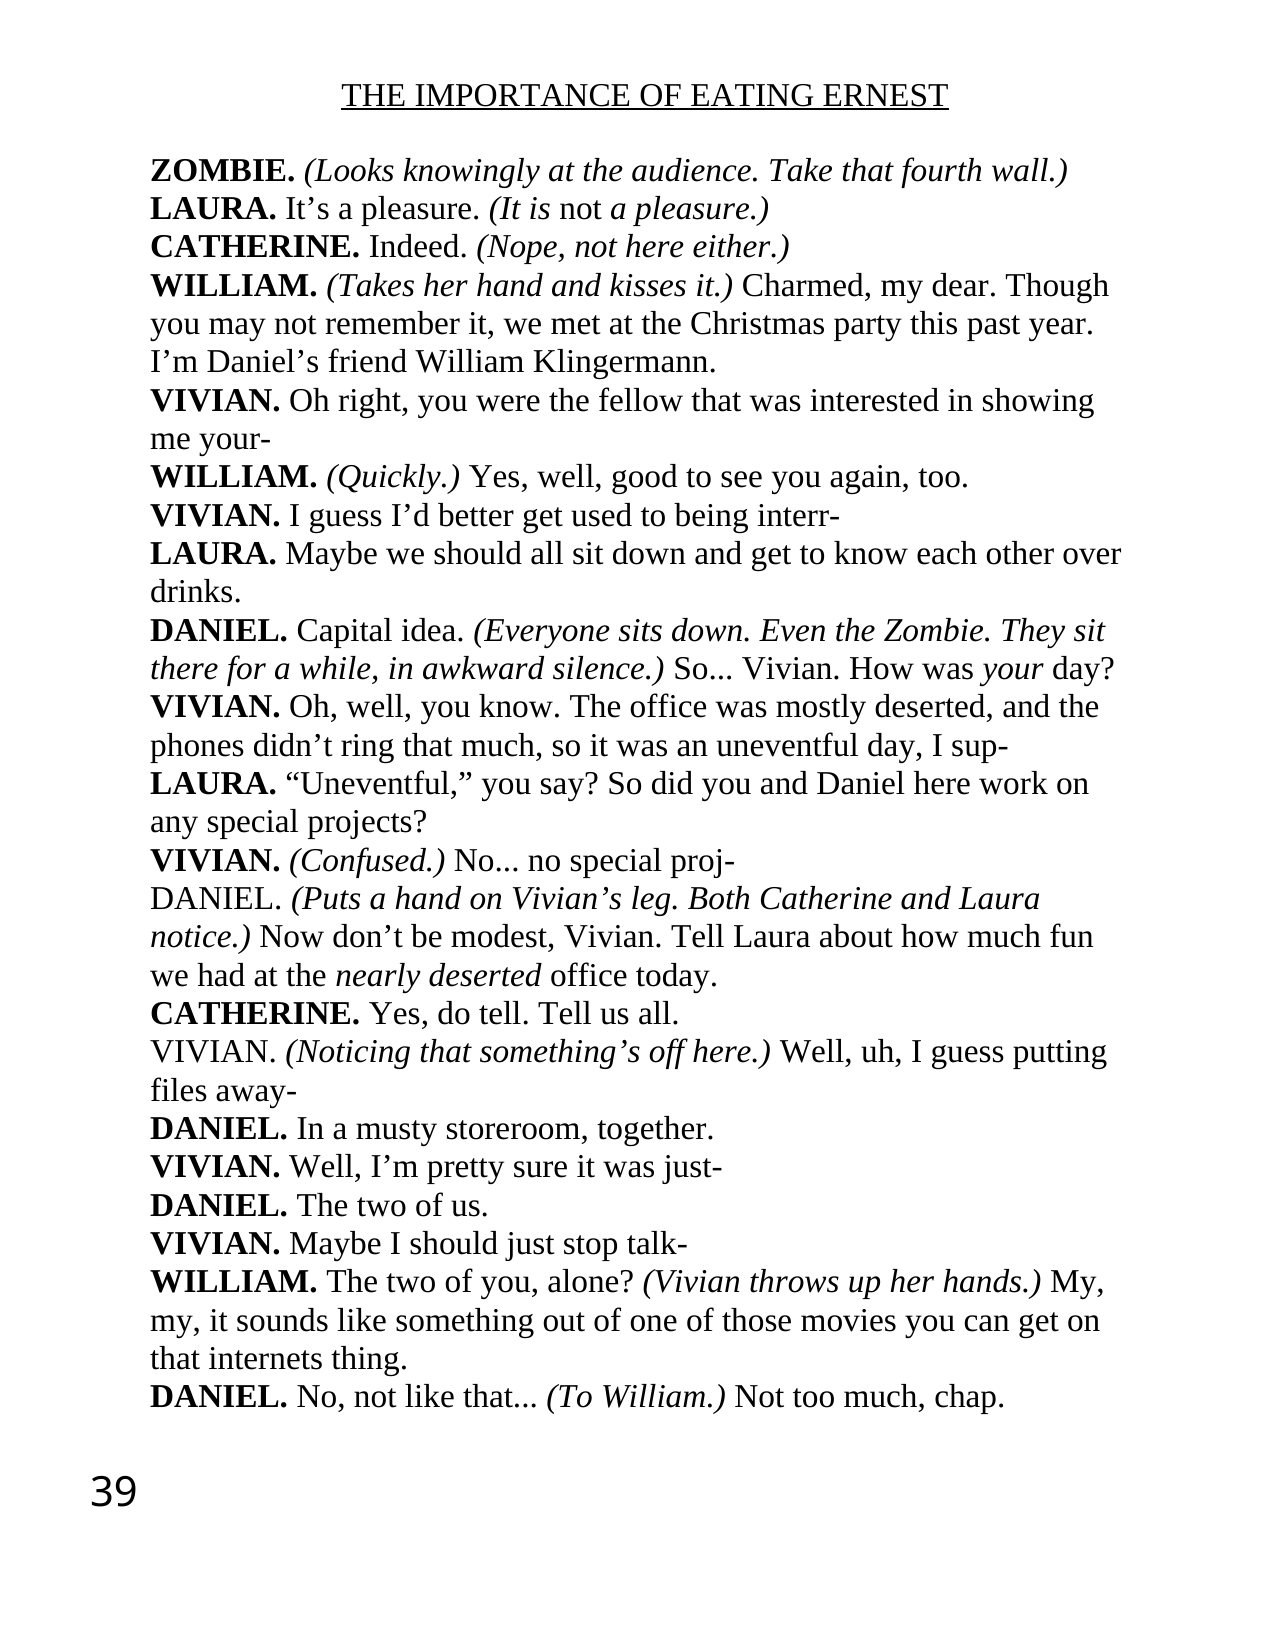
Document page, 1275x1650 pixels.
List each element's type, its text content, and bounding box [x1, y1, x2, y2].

text LAURA. “Uneventful,” you say? So did you and Daniel here work on any special projects? [150, 763, 1140, 840]
text ZOMBIE. (Looks knowingly at the audience. Take that fourth wall.) [150, 150, 1140, 188]
text LAURA. It’s a pleasure. (It is not a pleasure.) [150, 188, 1140, 227]
text WILLIAM. (Quickly.) Yes, well, good to see you again, too. [150, 457, 1140, 495]
text VIVIAN. Well, I’m pretty sure it was just- [150, 1147, 1140, 1185]
text WILLIAM. The two of you, alone? (Vivian throws up her hands.) My, my, it sounds like something out of one of those movies you can get on that internets thing. [150, 1262, 1140, 1377]
text DANIEL. In a musty storeroom, together. [150, 1108, 1140, 1147]
text VIVIAN. Oh right, you were the fellow that was interested in showing me your- [150, 380, 1140, 457]
text WILLIAM. (Takes her hand and kisses it.) Charmed, my dear. Though you may not remember it, we met at the Christmas party this past year. I’m Daniel’s friend William Klingermann. [150, 265, 1140, 380]
text DANIEL. The two of us. [150, 1185, 1140, 1223]
text DANIEL. No, not like that... (To William.) Not too much, chap. [150, 1377, 1140, 1415]
text LAURA. Maybe we should all sit down and get to know each other over drinks. [150, 533, 1140, 610]
text VIVIAN. Maybe I should just stop talk- [150, 1223, 1140, 1262]
text CATHERINE. Yes, do tell. Tell us all. [150, 993, 1140, 1032]
text VIVIAN. Oh, well, you know. The office was mostly deserted, and the phones didn’t ring that much, so it was an uneventful day, I sup- [150, 687, 1140, 763]
text DANIEL. Capital idea. (Everyone sits down. Even the Zombie. They sit there for a while, in awkward silence.) So... Vivian. How was your day? [150, 610, 1140, 687]
text VIVIAN. I guess I’d better get used to being interr- [150, 495, 1140, 533]
text VIVIAN. (Noticing that something’s off here.) Well, uh, I guess putting files away- [150, 1032, 1140, 1108]
text DANIEL. (Puts a hand on Vivian’s leg. Both Catherine and Laura notice.) Now don’t be modest, Vivian. Tell Laura about how much fun we had at the nearly deserted office today. [150, 878, 1140, 993]
text CATHERINE. Indeed. (Nope, not here either.) [150, 227, 1140, 265]
text VIVIAN. (Confused.) No... no special proj- [150, 840, 1140, 878]
